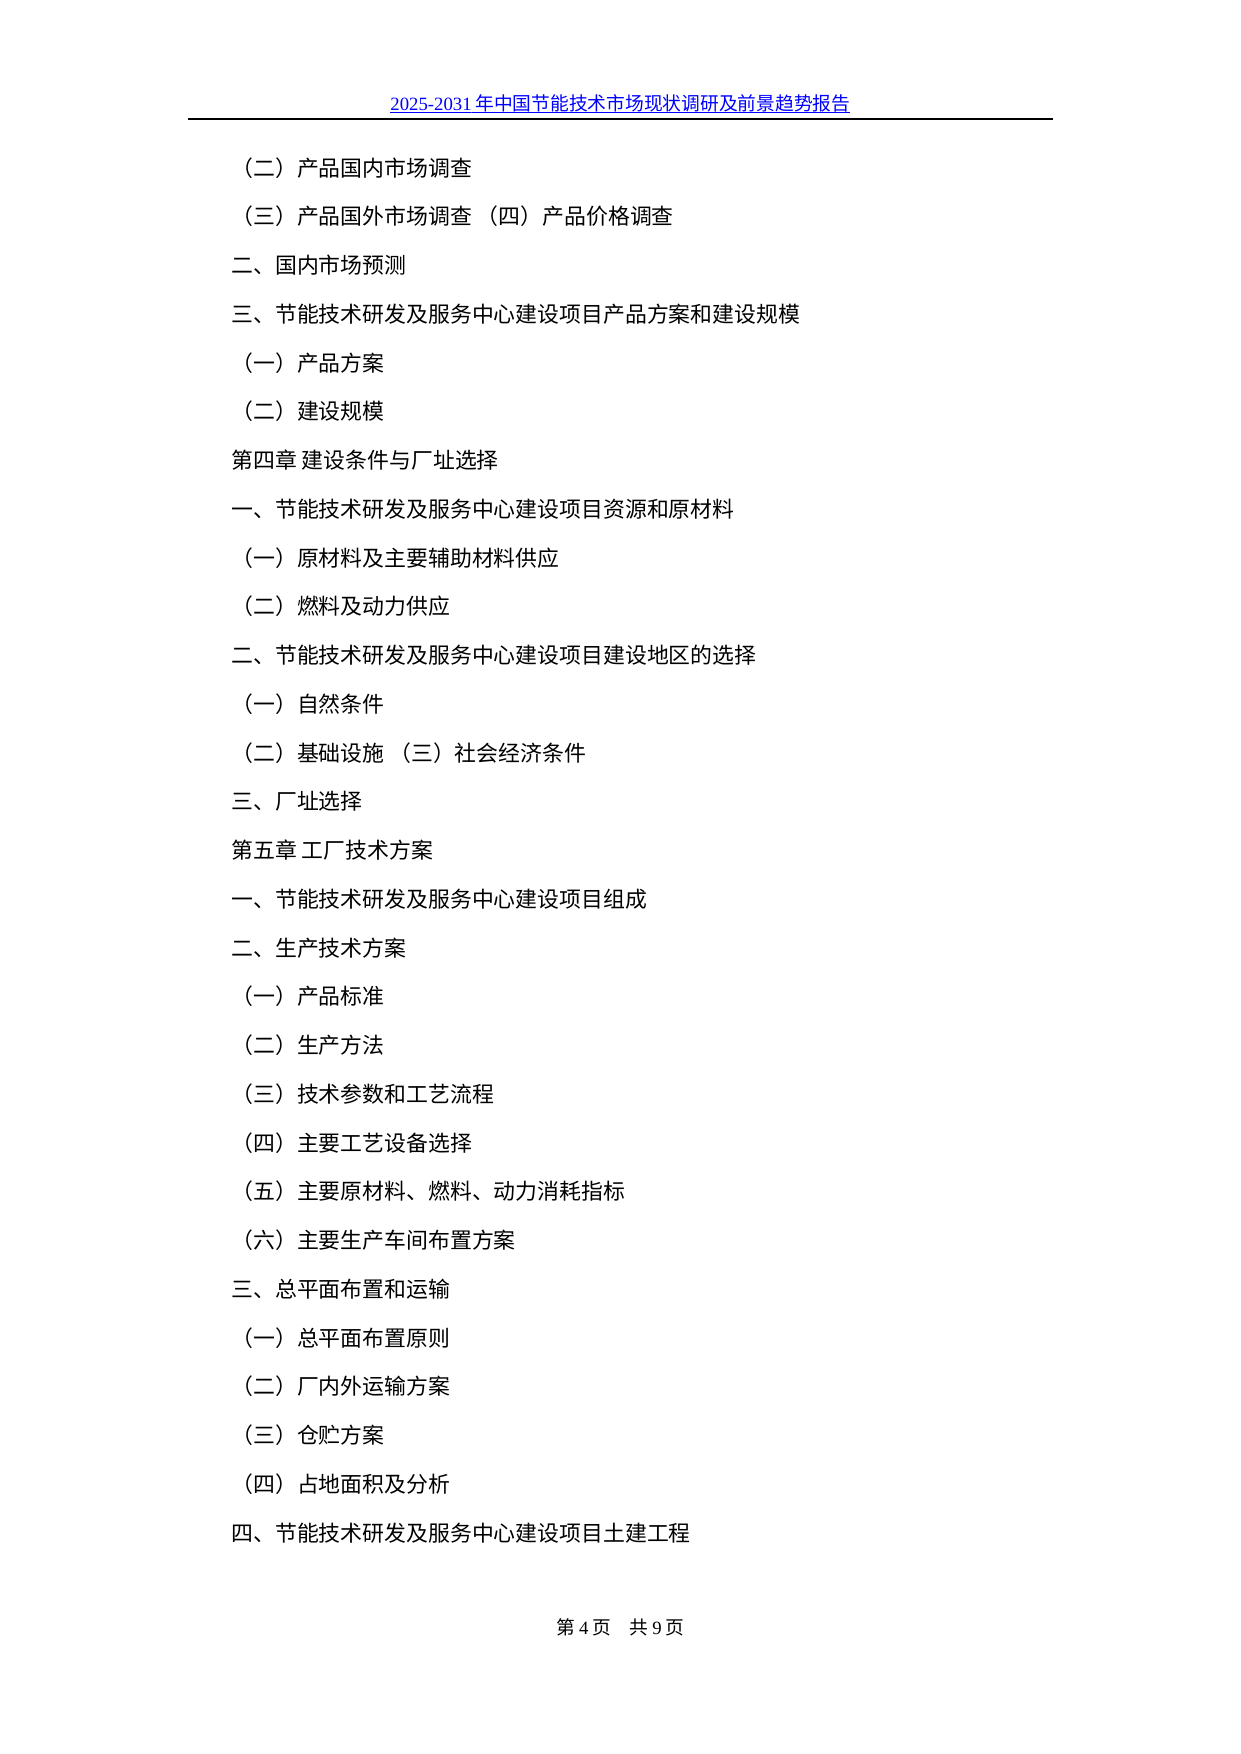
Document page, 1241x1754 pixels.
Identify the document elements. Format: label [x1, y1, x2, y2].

text [187, 150, 1053, 1548]
